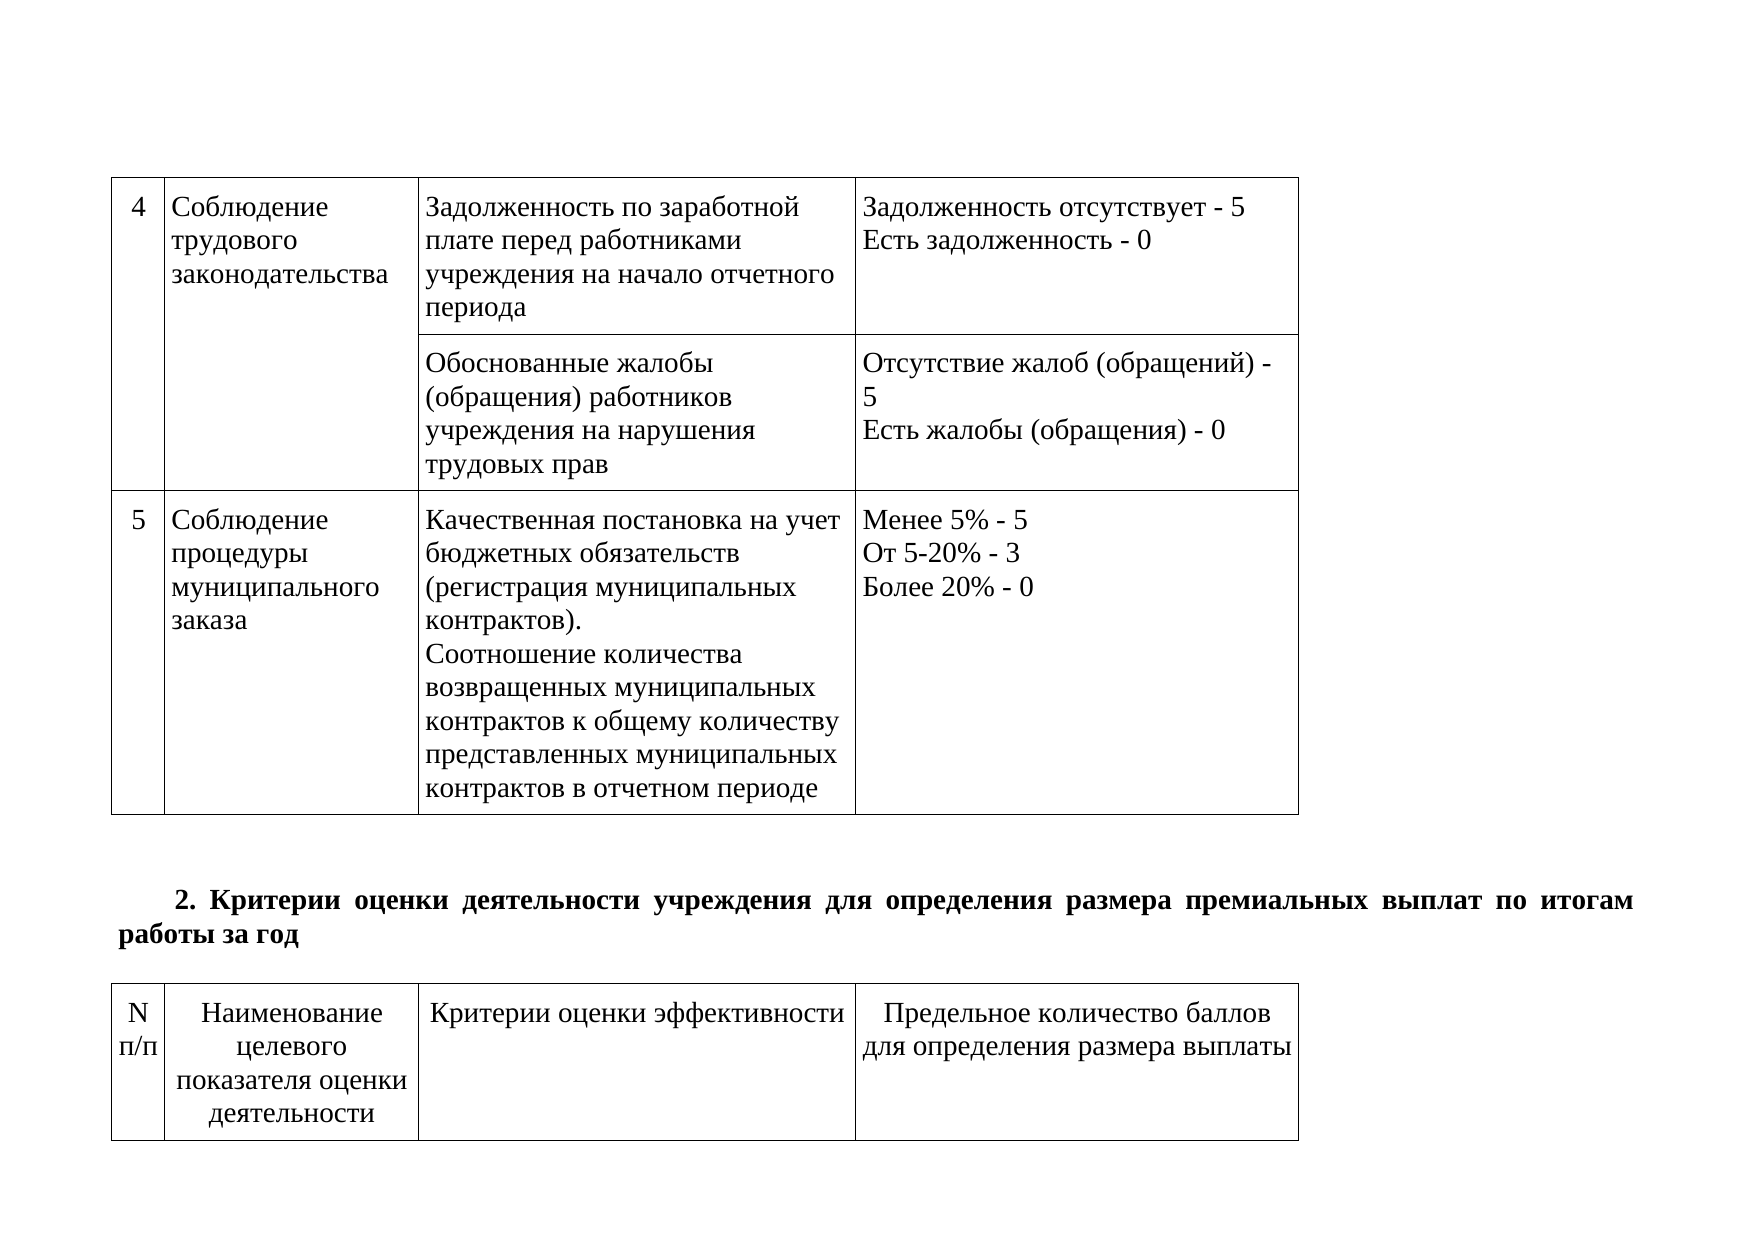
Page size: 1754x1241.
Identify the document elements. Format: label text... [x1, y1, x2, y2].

table_cell Задолженность отсутствует - 5 Есть задолженность - 0 [856, 178, 1298, 334]
table_cell Обоснованные жалобы (обращения) работников учреждения на нарушения трудовых прав [419, 335, 855, 490]
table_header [419, 984, 855, 1139]
table_cell Соблюдение трудового законодательства [165, 178, 418, 490]
table_cell Качественная постановка на учет бюджетных обязательств (регистрация муниципальных контрактов). Соотношение количества возвращенных муниципальных контрактов к общему количеству представленных муниципальных контрактов в отчетном периоде [419, 491, 855, 814]
table_cell Менее 5% - 5 От 5-20% - 3 Более 20% - 0 [856, 491, 1298, 814]
table_cell Задолженность по заработной плате перед работниками учреждения на начало отчетного периода [419, 178, 855, 334]
table_cell Соблюдение процедуры муниципального заказа [165, 491, 418, 814]
table_header N п/п [112, 984, 164, 1139]
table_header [165, 984, 418, 1139]
title 2. Критерии оценки деятельности учреждения для определения размера премиальных выплат по итогам работы за год [118, 882, 1636, 949]
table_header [856, 984, 1298, 1139]
table_cell 5 [112, 491, 164, 814]
table_cell Отсутствие жалоб (обращений) - 5 Есть жалобы (обращения) - 0 [856, 335, 1298, 490]
table_cell 4 [112, 178, 164, 490]
